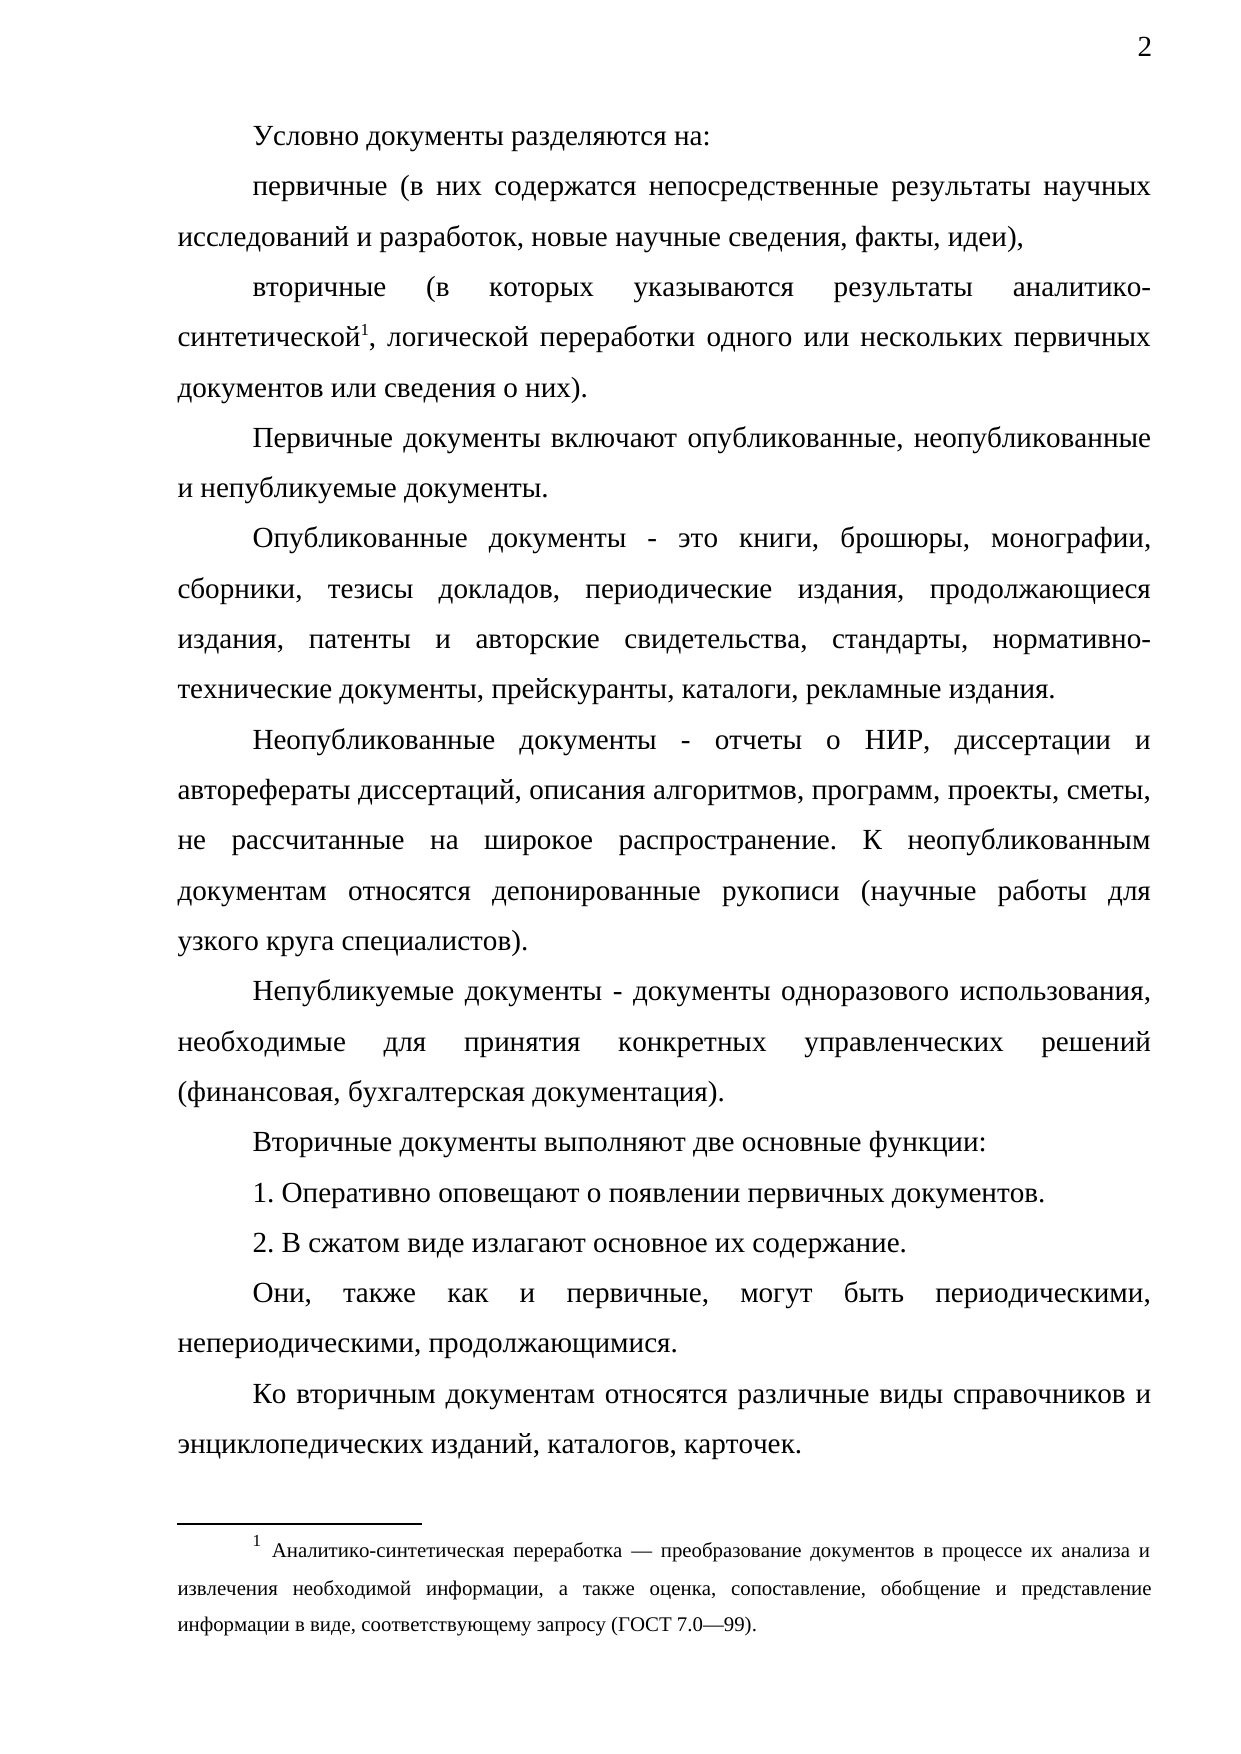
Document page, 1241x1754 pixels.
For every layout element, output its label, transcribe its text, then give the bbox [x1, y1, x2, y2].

text Опубликованные документы - это книги, брошюры, монографии, сборники, тезисы докладов, периодические издания, продолжающиеся издания, патенты и авторские свидетельства, стандарты, нормативно-технические документы, прейскуранты, каталоги, рекламные издания. [177, 521, 1152, 705]
text Условно документы разделяются на: [177, 118, 1152, 152]
text Непубликуемые документы - документы одноразового использования, необходимые для принятия конкретных управленческих решений (финансовая, бухгалтерская документация). [177, 973, 1152, 1108]
text 1. Оперативно оповещают о появлении первичных документов. [177, 1175, 1152, 1208]
text Они, также как и первичные, могут быть периодическими, непериодическими, продолжающимися. [177, 1275, 1152, 1359]
text первичные (в них содержатся непосредственные результаты научных исследований и разработок, новые научные сведения, факты, идеи), [177, 168, 1152, 252]
text Вторичные документы выполняют две основные функции: [177, 1124, 1152, 1158]
text 2. В сжатом виде излагают основное их содержание. [177, 1225, 1152, 1258]
text Неопубликованные документы - отчеты о НИР, диссертации и авторефераты диссертаций, описания алгоритмов, программ, проекты, сметы, не рассчитанные на широкое распространение. К неопубликованным документам относятся депонированные рукописи (научные работы для узкого круга специалистов). [177, 722, 1152, 957]
text вторичные (в которых указываются результаты аналитико-синтетической, логической переработки одного или нескольких первичных документов или сведения о них). [177, 269, 1152, 403]
text Ко вторичным документам относятся различные виды справочников и энциклопедических изданий, каталогов, карточек. [177, 1376, 1152, 1460]
text Первичные документы включают опубликованные, неопубликованные и непубликуемые документы. [177, 420, 1152, 504]
